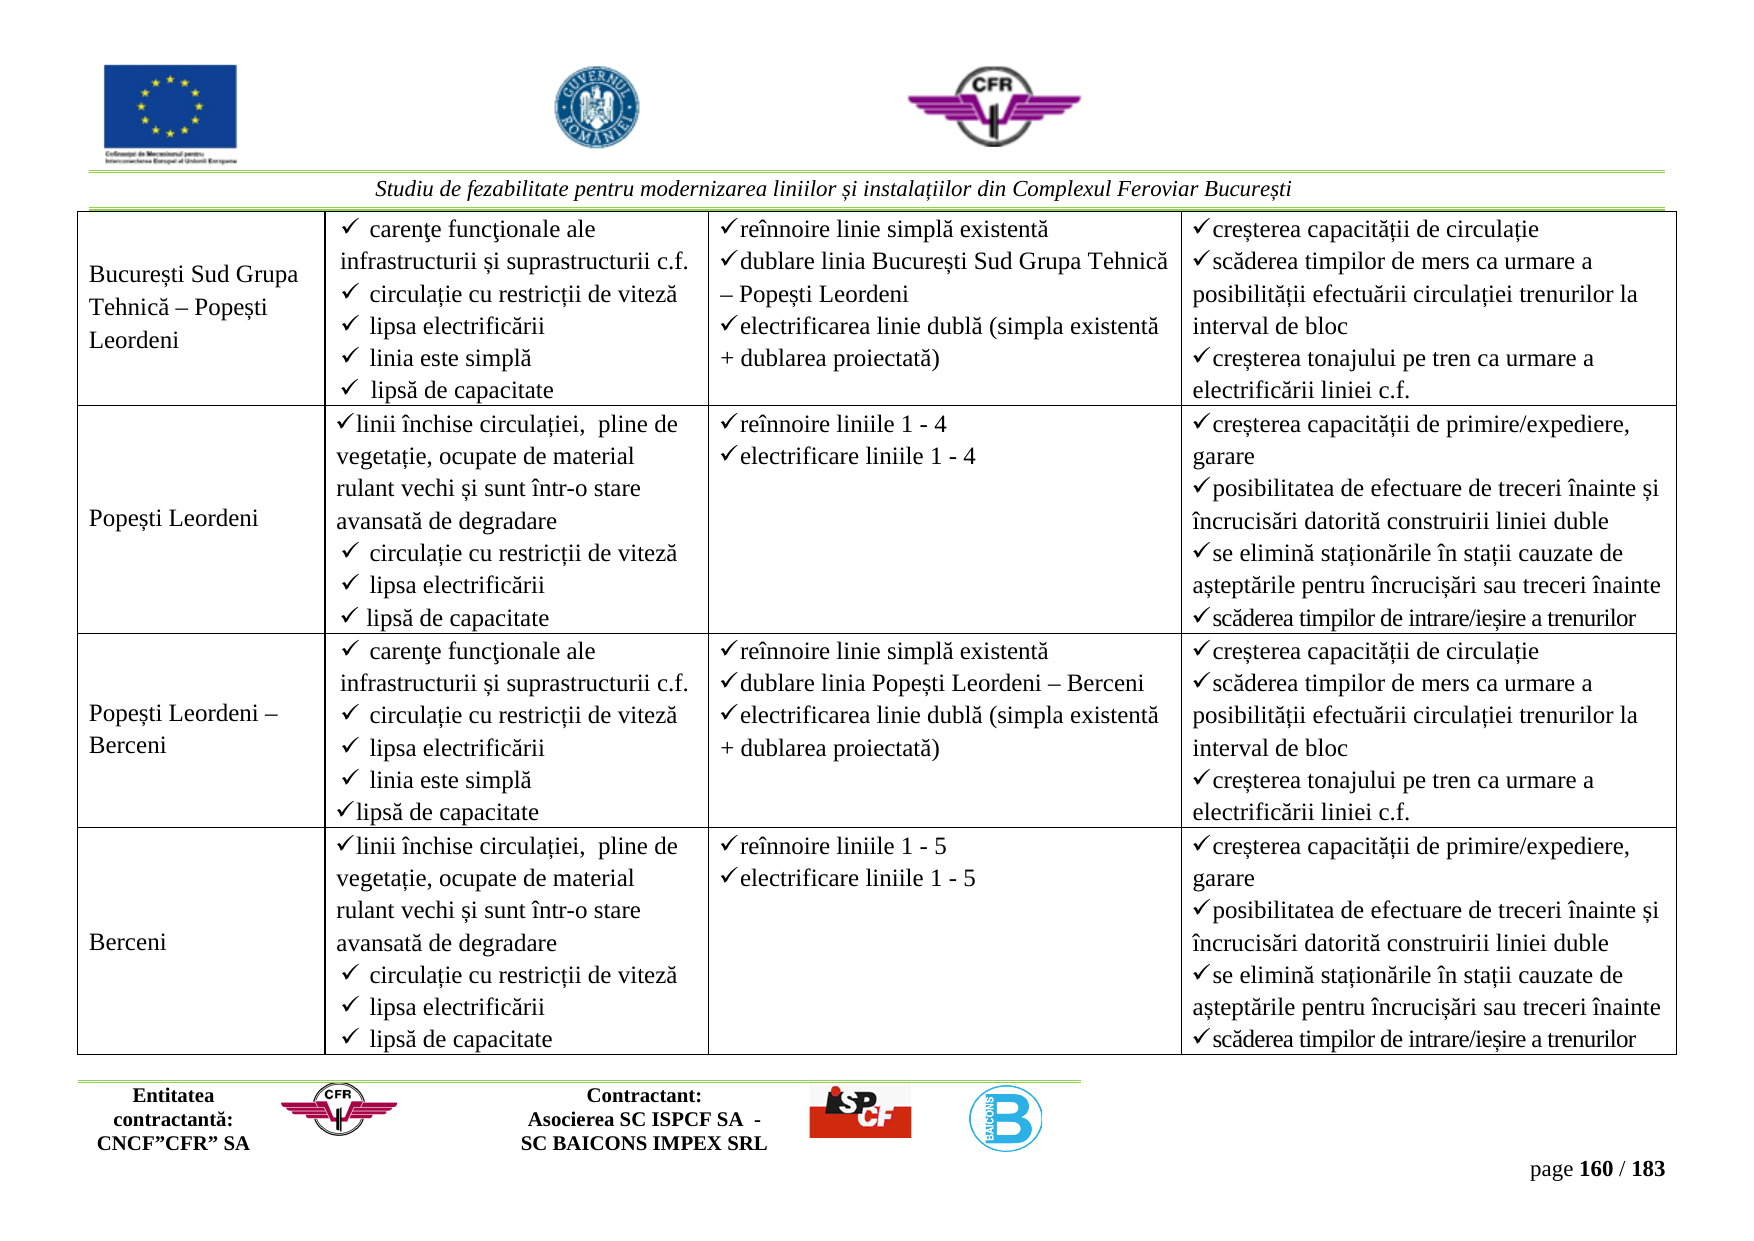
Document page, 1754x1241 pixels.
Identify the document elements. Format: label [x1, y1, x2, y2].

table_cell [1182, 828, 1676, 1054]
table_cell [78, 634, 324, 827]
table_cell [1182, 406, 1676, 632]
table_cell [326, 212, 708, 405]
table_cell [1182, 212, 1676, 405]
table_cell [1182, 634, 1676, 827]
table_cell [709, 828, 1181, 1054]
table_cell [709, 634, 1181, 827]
picture [88, 59, 1093, 170]
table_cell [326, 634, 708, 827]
picture [276, 1083, 402, 1140]
picture [809, 1083, 912, 1138]
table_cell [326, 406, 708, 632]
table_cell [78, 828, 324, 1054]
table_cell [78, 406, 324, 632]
picture [969, 1085, 1043, 1152]
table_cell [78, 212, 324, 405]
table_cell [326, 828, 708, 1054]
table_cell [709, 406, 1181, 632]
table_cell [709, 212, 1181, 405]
